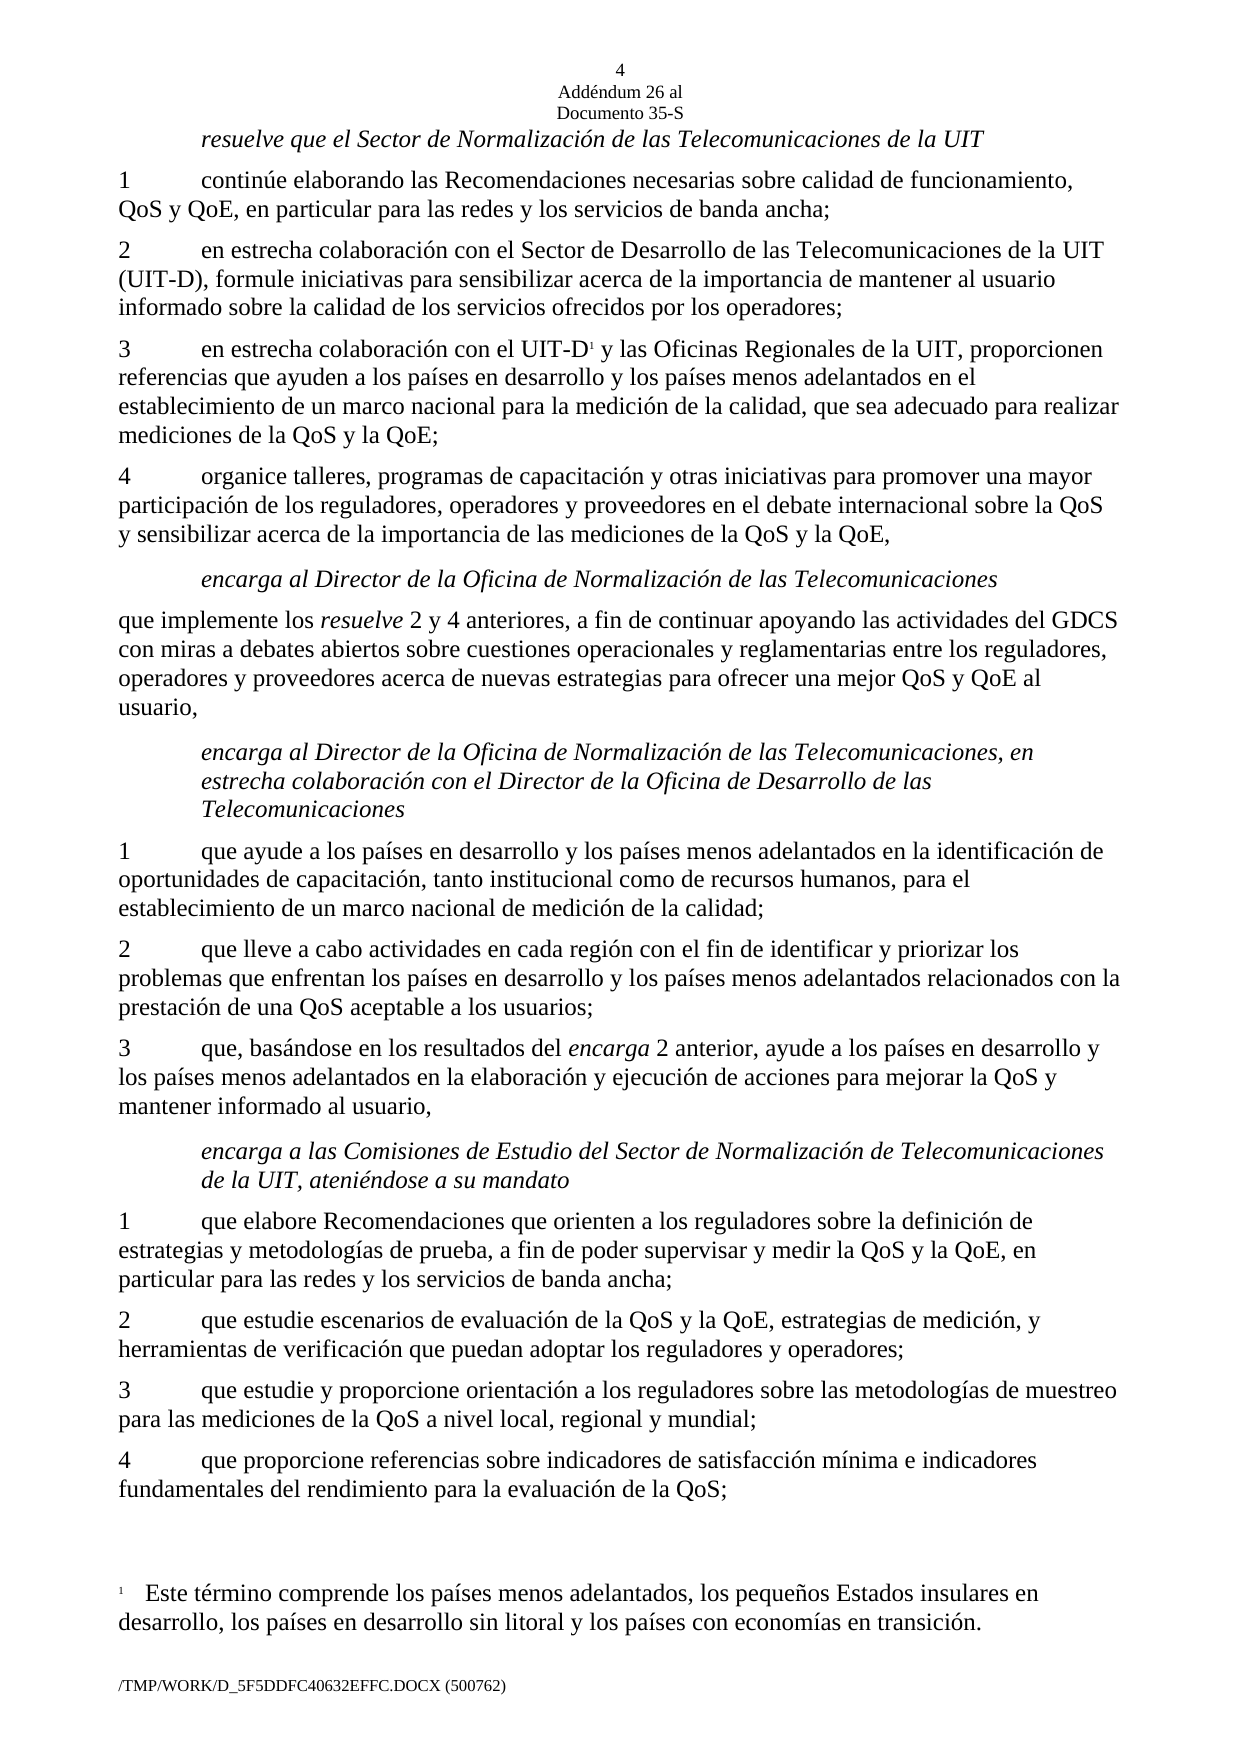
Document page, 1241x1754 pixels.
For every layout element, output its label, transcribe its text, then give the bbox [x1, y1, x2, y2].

text 1 que elabore Recomendaciones que orienten a los reguladores sobre la definición de estrategias y metodologías de prueba, a fin de poder supervisar y medir la QoS y la QoE; [118, 1206, 1122, 1292]
text 3 en estrecha colaboración con el UIT-D1 y las Oficinas Regionales de la UIT, proporcionen referencias que ayuden a los países en desarrollo y los países menos adelantados en el establecimiento de un marco nacional para la medición de la calidad, que sea adecuado para realizar mediciones de la QoS y la QoE; [118, 334, 1122, 449]
text 3 que estudie y proporcione orientación a los reguladores sobre las metodologías de muestreo para las mediciones de la QoS a nivel local, regional y mundial; [118, 1375, 1122, 1432]
text 1 que ayude a los países en desarrollo y los países menos adelantados en la identificación de oportunidades de capacitación, tanto institucional como de recursos humanos, para el establecimiento de un marco nacional de medición de la calidad; [118, 836, 1122, 922]
text resuelve que el Sector de Normalización de las Telecomunicaciones de la UIT [201, 124, 1122, 152]
text 4 que proporcione referencias sobre indicadores de satisfacción mínima e indicadores fundamentales del rendimiento para la evaluación de la QoS; [118, 1445, 1122, 1502]
text 1 continúe elaborando las Recomendaciones necesarias sobre calidad de funcionamiento, QoS y QoE; [118, 165, 1122, 222]
text 2 que estudie escenarios de evaluación de la QoS y la QoE, estrategias de medición, y herramientas de verificación que puedan adoptar los reguladores y operadores; [118, 1305, 1122, 1362]
text 4 organice talleres, programas de capacitación y otras iniciativas para promover una mayor participación de los reguladores, operadores y proveedores en el debate internacional sobre la QoS y sensibilizar acerca de la importancia de las mediciones de la QoS y la QoE, [118, 461, 1122, 547]
text que implemente los resuelve 2 y 4 anteriores, a fin de continuar apoyando las actividades del GDCS con miras a debates abiertos sobre cuestiones operacionales y reglamentarias entre los reguladores, operadores y proveedores acerca de nuevas estrategias para ofrecer una mejor QoS y QoE al usuario, [118, 605, 1122, 720]
text encarga al Director de la Oficina de Normalización de las Telecomunicaciones, en estrecha colaboración con el Director de la Oficina de Desarrollo de las Telecomunicaciones [201, 737, 1122, 823]
text 2 que lleve a cabo actividades en cada región con el fin de identificar y priorizar los problemas que enfrentan los países en desarrollo y los países menos adelantados relacionados con la prestación de una QoS aceptable a los usuarios; [118, 934, 1122, 1021]
text encarga al Director de la Oficina de Normalización de las Telecomunicaciones [201, 564, 1122, 593]
text 2 en estrecha colaboración con el Sector de Desarrollo de las Telecomunicaciones de la UIT (UIT-D), formule iniciativas para sensibilizar acerca de la importancia de mantener al usuario informado sobre la calidad de los servicios ofrecidos por los operadores; [118, 235, 1122, 321]
text 3 que, basándose en los resultados del encarga 2 anterior, ayude a los países en desarrollo y los países menos adelantados en la elaboración y ejecución de acciones para mejorar la QoS y mantener informado al usuario, [118, 1033, 1122, 1119]
text encarga a las Comisiones de Estudio del Sector de Normalización de Telecomunicaciones de la UIT, ateniéndose a su mandato [201, 1136, 1122, 1194]
